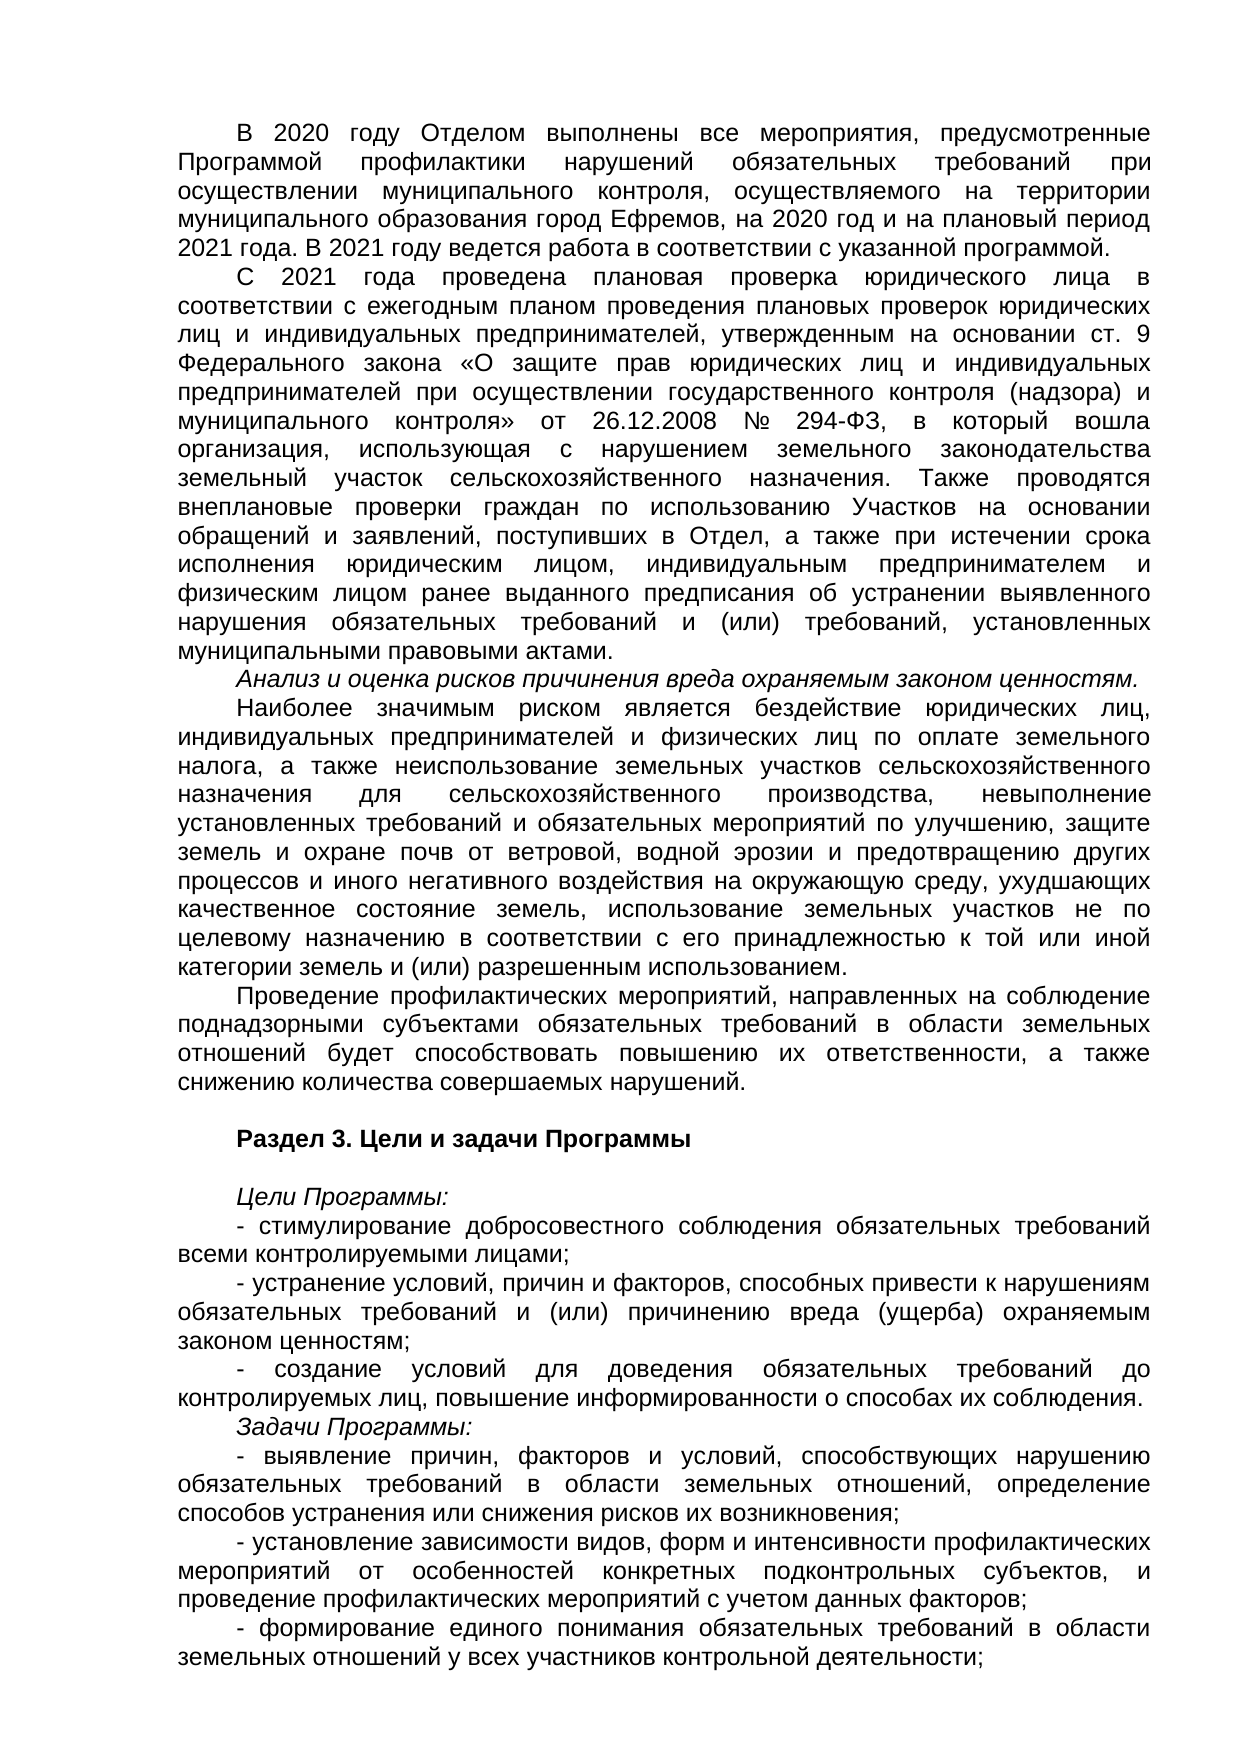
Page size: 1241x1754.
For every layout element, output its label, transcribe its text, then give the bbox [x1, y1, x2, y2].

text В 2020 году Отделом выполнены все мероприятия, предусмотренные Программой профилактики нарушений обязательных требований при осуществлении муниципального контроля, осуществляемого на территории муниципального образования город Ефремов, на 2020 год и на плановый период 2021 года. В 2021 году ведется работа в соответствии с указанной программой. [177, 118, 1152, 262]
text - устранение условий, причин и факторов, способных привести к нарушениям обязательных требований и (или) причинению вреда (ущерба) охраняемым законом ценностям; [177, 1268, 1152, 1354]
text Наиболее значимым риском является бездействие юридических лиц, индивидуальных предпринимателей и физических лиц по оплате земельного налога, а также неиспользование земельных участков сельскохозяйственного назначения для сельскохозяйственного производства, невыполнение установленных требований и обязательных мероприятий по улучшению, защите земель и охране почв от ветровой, водной эрозии и предотвращению других процессов и иного негативного воздействия на окружающую среду, ухудшающих качественное состояние земель, использование земельных участков не по целевому назначению в соответствии с его принадлежностью к той или иной категории земель и (или) разрешенным использованием. [177, 693, 1152, 981]
text - стимулирование добросовестного соблюдения обязательных требований всеми контролируемыми лицами; [177, 1211, 1152, 1268]
text - формирование единого понимания обязательных требований в области земельных отношений у всех участников контрольной деятельности; [177, 1613, 1152, 1671]
text - установление зависимости видов, форм и интенсивности профилактических мероприятий от особенностей конкретных подконтрольных субъектов, и проведение профилактических мероприятий с учетом данных факторов; [177, 1527, 1152, 1613]
text - создание условий для доведения обязательных требований до контролируемых лиц, повышение информированности о способах их соблюдения. [177, 1354, 1152, 1412]
text Анализ и оценка рисков причинения вреда охраняемым законом ценностям. [177, 664, 1152, 693]
text - выявление причин, факторов и условий, способствующих нарушению обязательных требований в области земельных отношений, определение способов устранения или снижения рисков их возникновения; [177, 1441, 1152, 1527]
text Проведение профилактических мероприятий, направленных на соблюдение поднадзорными субъектами обязательных требований в области земельных отношений будет способствовать повышению их ответственности, а также снижению количества совершаемых нарушений. [177, 981, 1152, 1096]
text Цели Программы: [177, 1182, 1152, 1211]
text С 2021 года проведена плановая проверка юридического лица в соответствии с ежегодным планом проведения плановых проверок юридических лиц и индивидуальных предпринимателей, утвержденным на основании ст. 9 Федерального закона «О защите прав юридических лиц и индивидуальных предпринимателей при осуществлении государственного контроля (надзора) и муниципального контроля» от 26.12.2008 № 294-ФЗ, в который вошла организация, использующая с нарушением земельного законодательства земельный участок сельскохозяйственного назначения. Также проводятся внеплановые проверки граждан по использованию Участков на основании обращений и заявлений, поступивших в Отдел, а также при истечении срока исполнения юридическим лицом, индивидуальным предпринимателем и физическим лицом ранее выданного предписания об устранении выявленного нарушения обязательных требований и (или) требований, установленных муниципальными правовыми актами. [177, 262, 1152, 664]
text Раздел 3. Цели и задачи Программы [177, 1124, 1152, 1153]
text Задачи Программы: [177, 1412, 1152, 1441]
